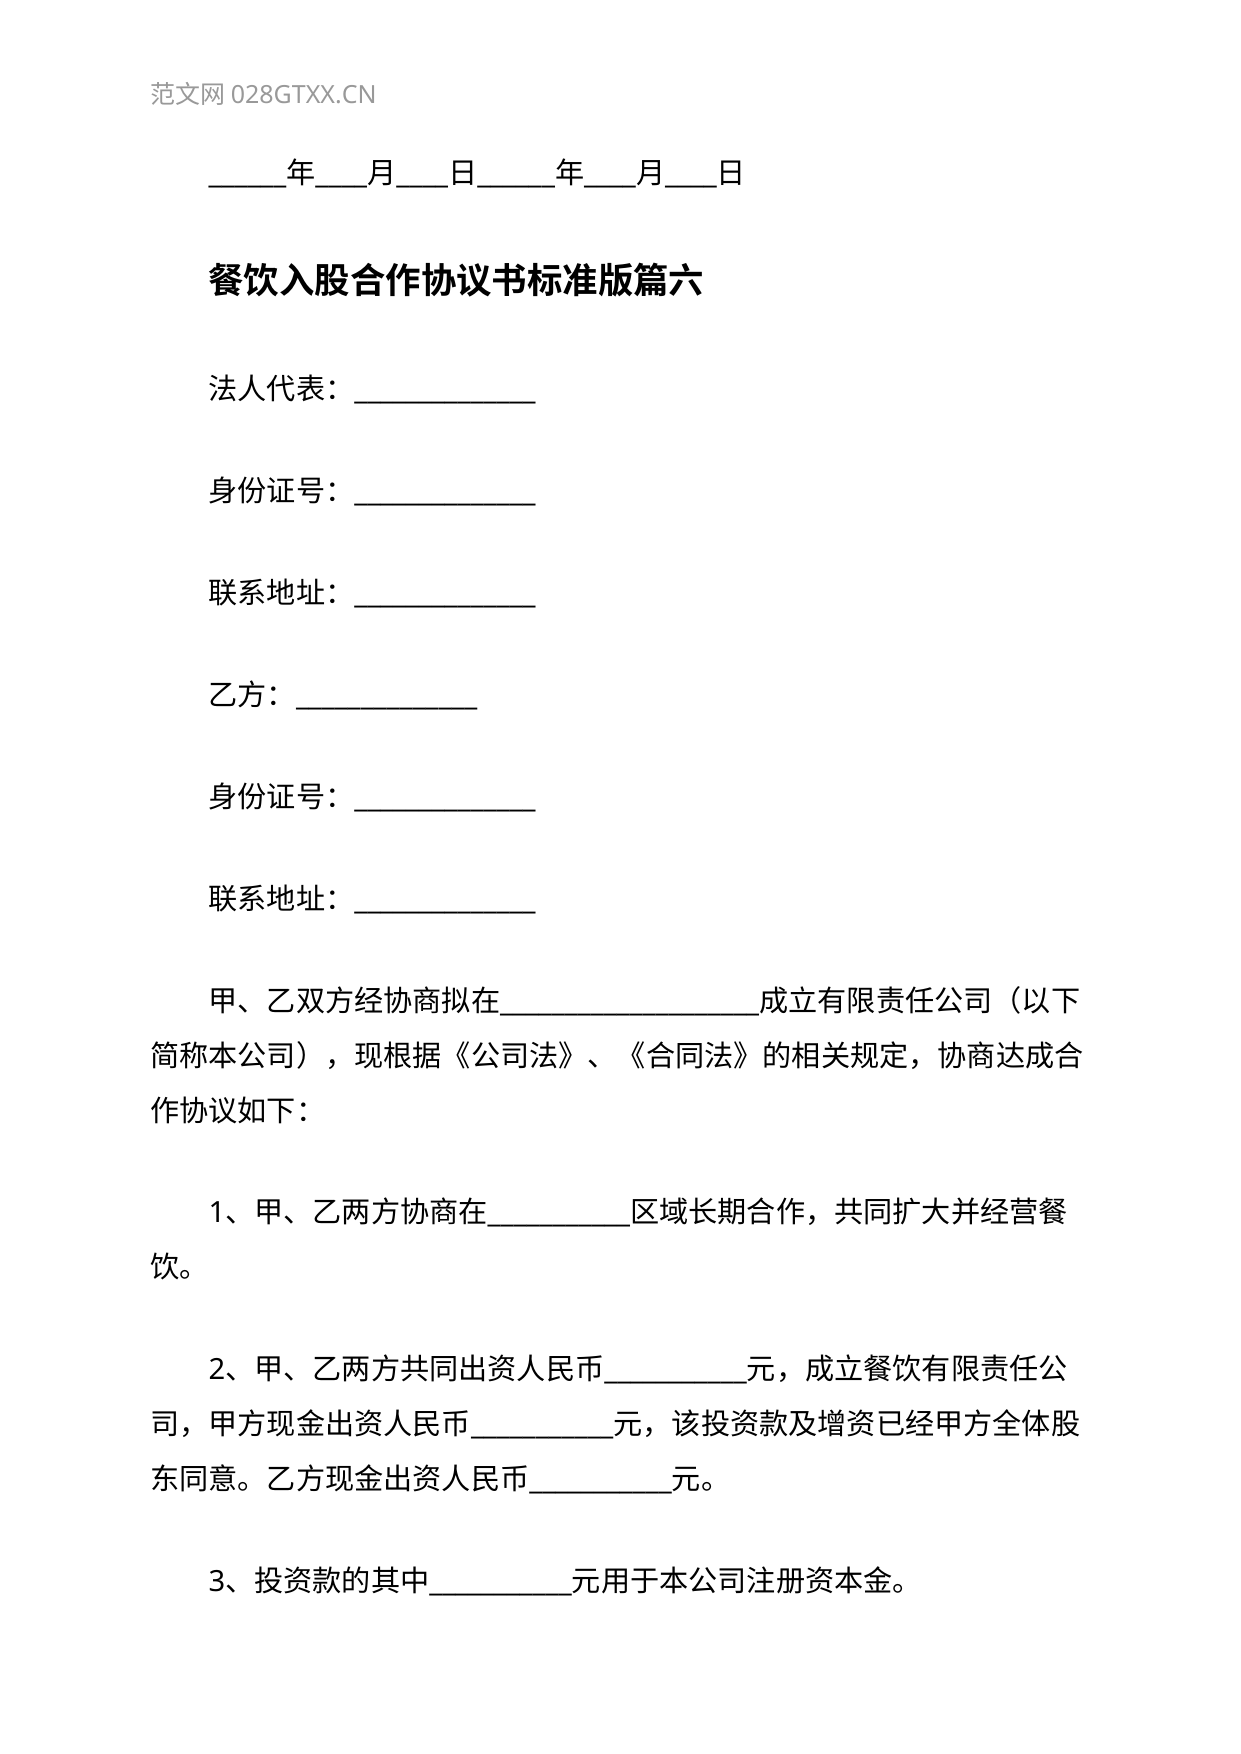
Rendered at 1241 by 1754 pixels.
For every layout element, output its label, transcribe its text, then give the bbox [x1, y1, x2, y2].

text ______年____月____日______年____月____日 [150, 150, 1090, 192]
text 乙方：______________ [150, 671, 1090, 714]
text 身份证号：______________ [150, 467, 1090, 510]
text 甲、乙双方经协商拟在____________________成立有限责任公司（以下简称本公司），现根据《公司法》、《合同法》的相关规定，协商达成合作协议如下： [150, 977, 1090, 1129]
text 餐饮入股合作协议书标准版篇六 [150, 252, 1090, 303]
text 2、甲、乙两方共同出资人民币___________元，成立餐饮有限责任公司，甲方现金出资人民币___________元，该投资款及增资已经甲方全体股东同意。乙方现金出资人民币___________元。 [150, 1346, 1090, 1498]
text 联系地址：______________ [150, 569, 1090, 612]
text 联系地址：______________ [150, 875, 1090, 918]
text 法人代表：______________ [150, 365, 1090, 408]
text 身份证号：______________ [150, 773, 1090, 816]
text 1、甲、乙两方协商在___________区域长期合作，共同扩大并经营餐饮。 [150, 1189, 1090, 1286]
text 3、投资款的其中___________元用于本公司注册资本金。 [150, 1558, 1090, 1600]
